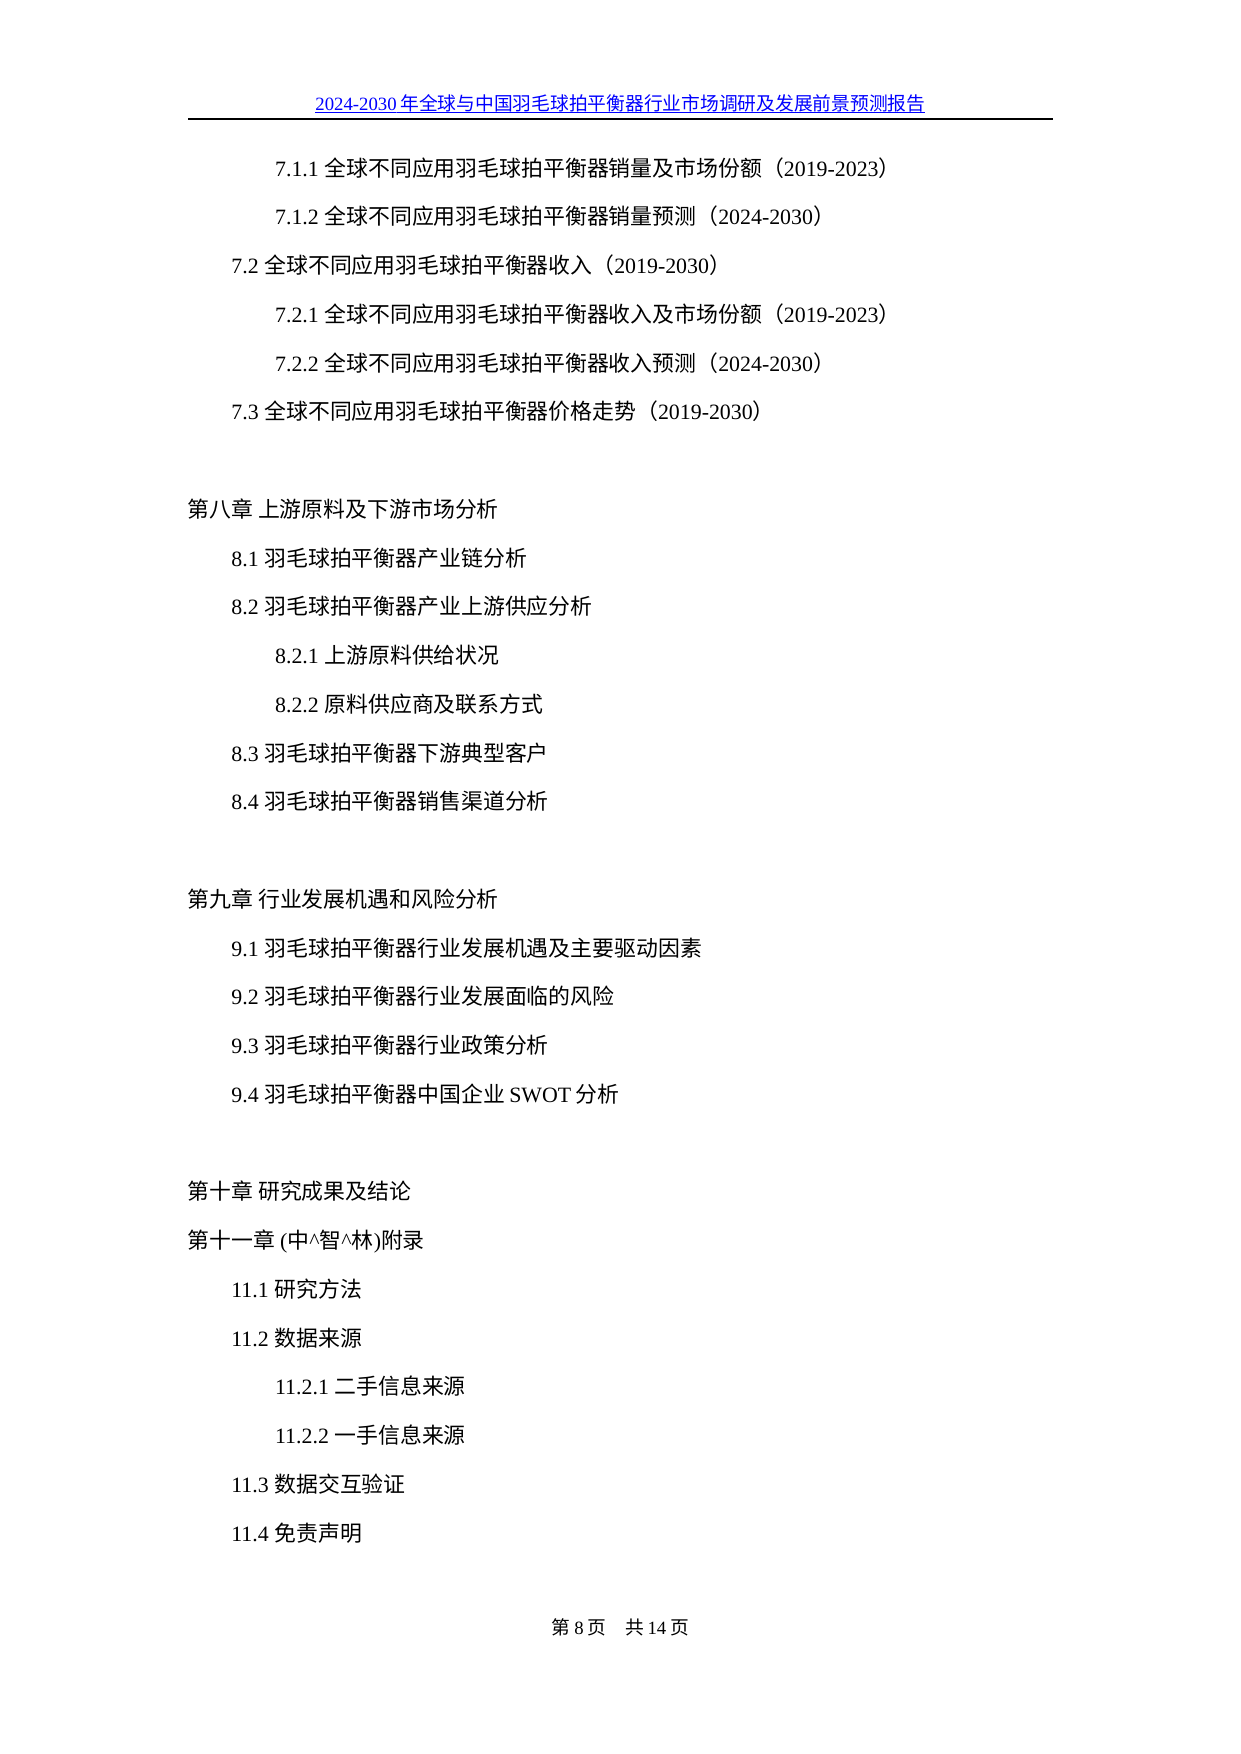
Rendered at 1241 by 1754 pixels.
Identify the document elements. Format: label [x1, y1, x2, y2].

text [187, 150, 1053, 1548]
